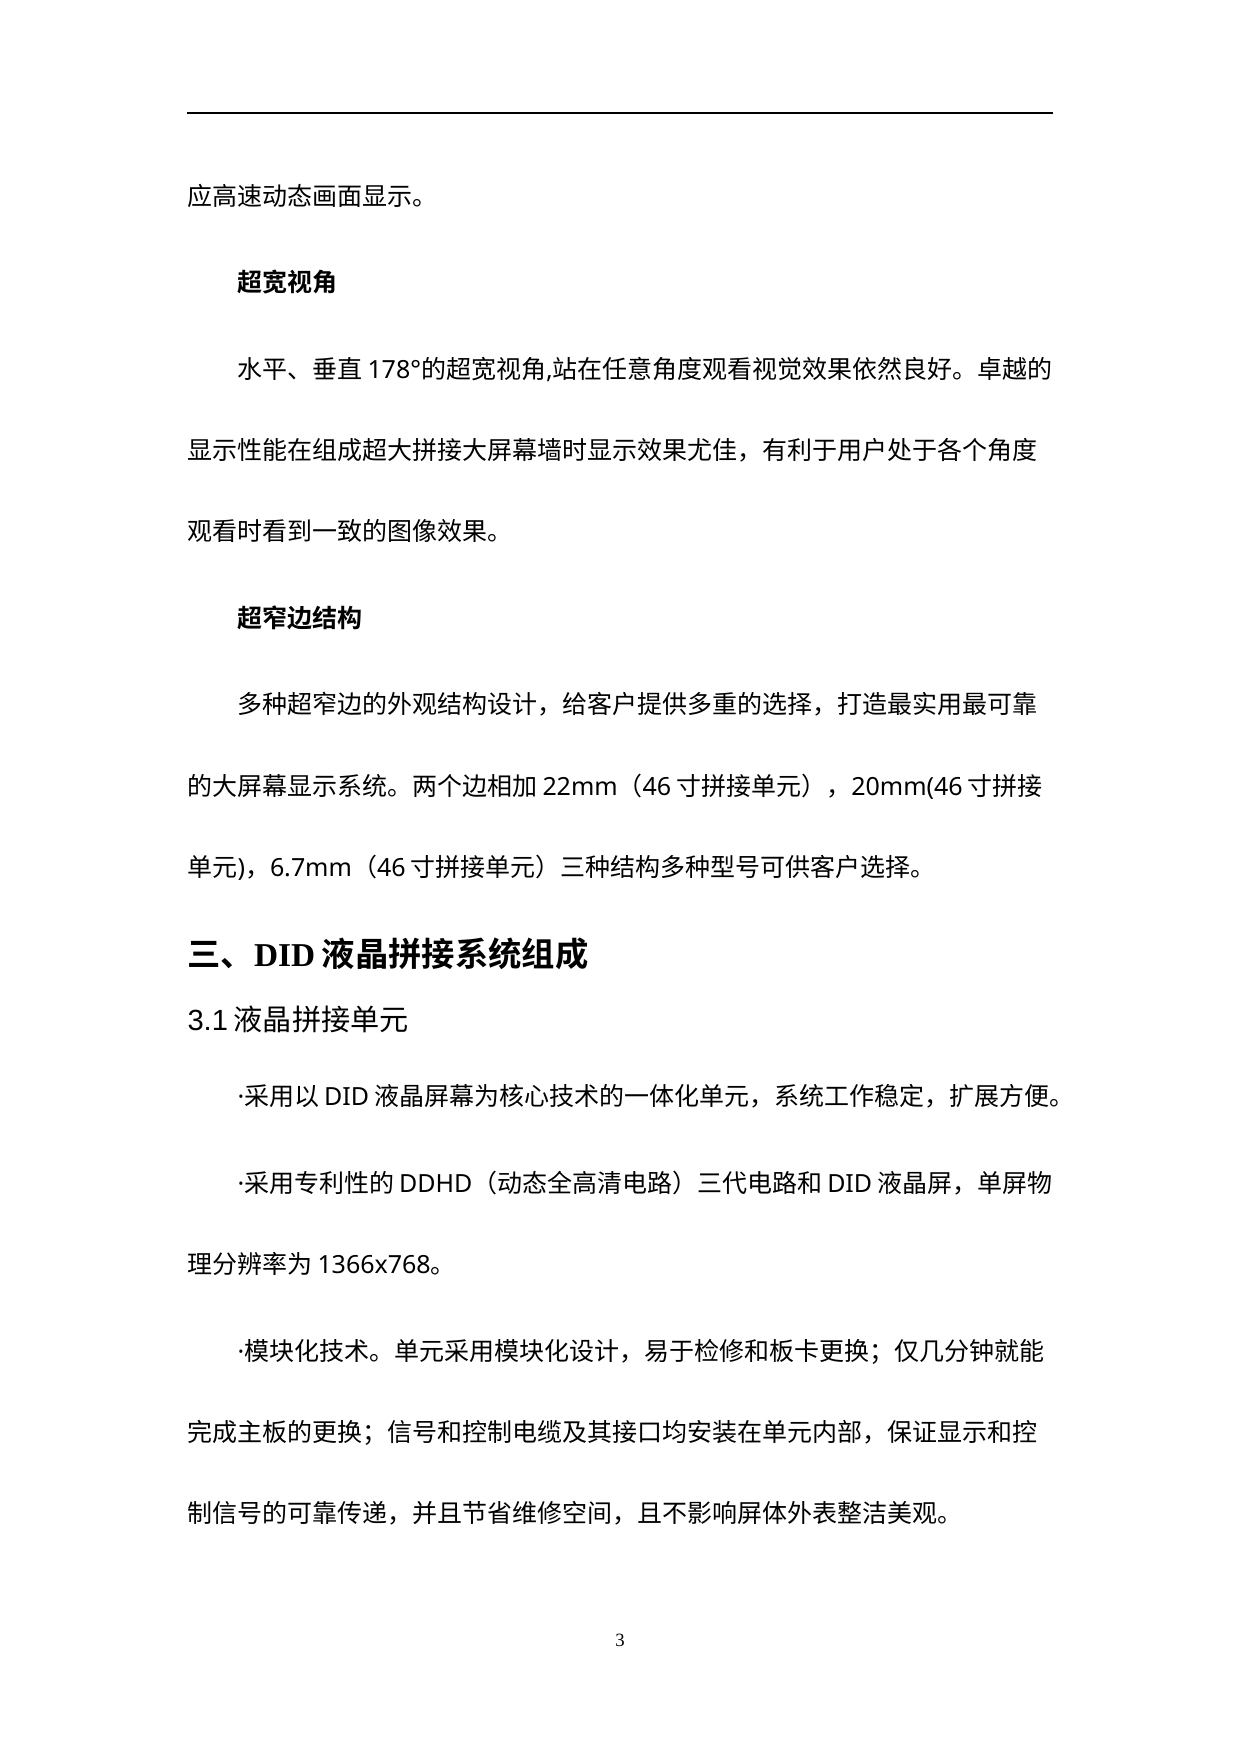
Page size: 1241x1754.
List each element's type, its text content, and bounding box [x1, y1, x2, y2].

text ·采用以DID液晶屏幕为核心技术的一体化单元，系统工作稳定，扩展方便。 [187, 1062, 1053, 1127]
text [187, 162, 1053, 227]
subtitle 三、DID液晶拼接系统组成 [187, 920, 1053, 985]
text ·模块化技术。单元采用模块化设计，易于检修和板卡更换；仅几分钟就能完成主板的更换；信号和控制电缆及其接口均安装在单元内部，保证显示和控制信号的可靠传递，并且节省维修空间，且不影响屏体外表整洁美观。 [187, 1317, 1053, 1544]
subtitle 3.1液晶拼接单元 [187, 985, 1053, 1050]
text ·采用专利性的DDHD（动态全高清电路）三代电路和DID液晶屏，单屏物理分辨率为1366x768。 [187, 1149, 1053, 1295]
text 水平、垂直178°的超宽视角,站在任意角度观看视觉效果依然良好。卓越的显示性能在组成超大拼接大屏幕墙时显示效果尤佳，有利于用户处于各个角度观看时看到一致的图像效果。 [187, 335, 1053, 562]
text 超宽视角 [187, 248, 1053, 313]
text 多种超窄边的外观结构设计，给客户提供多重的选择，打造最实用最可靠的大屏幕显示系统。两个边相加（46寸拼接单元），(46寸拼接单元)，（46寸拼接单元）三种结构多种型号可供客户选择。 [187, 671, 1053, 898]
text 超窄边结构 [187, 584, 1053, 649]
